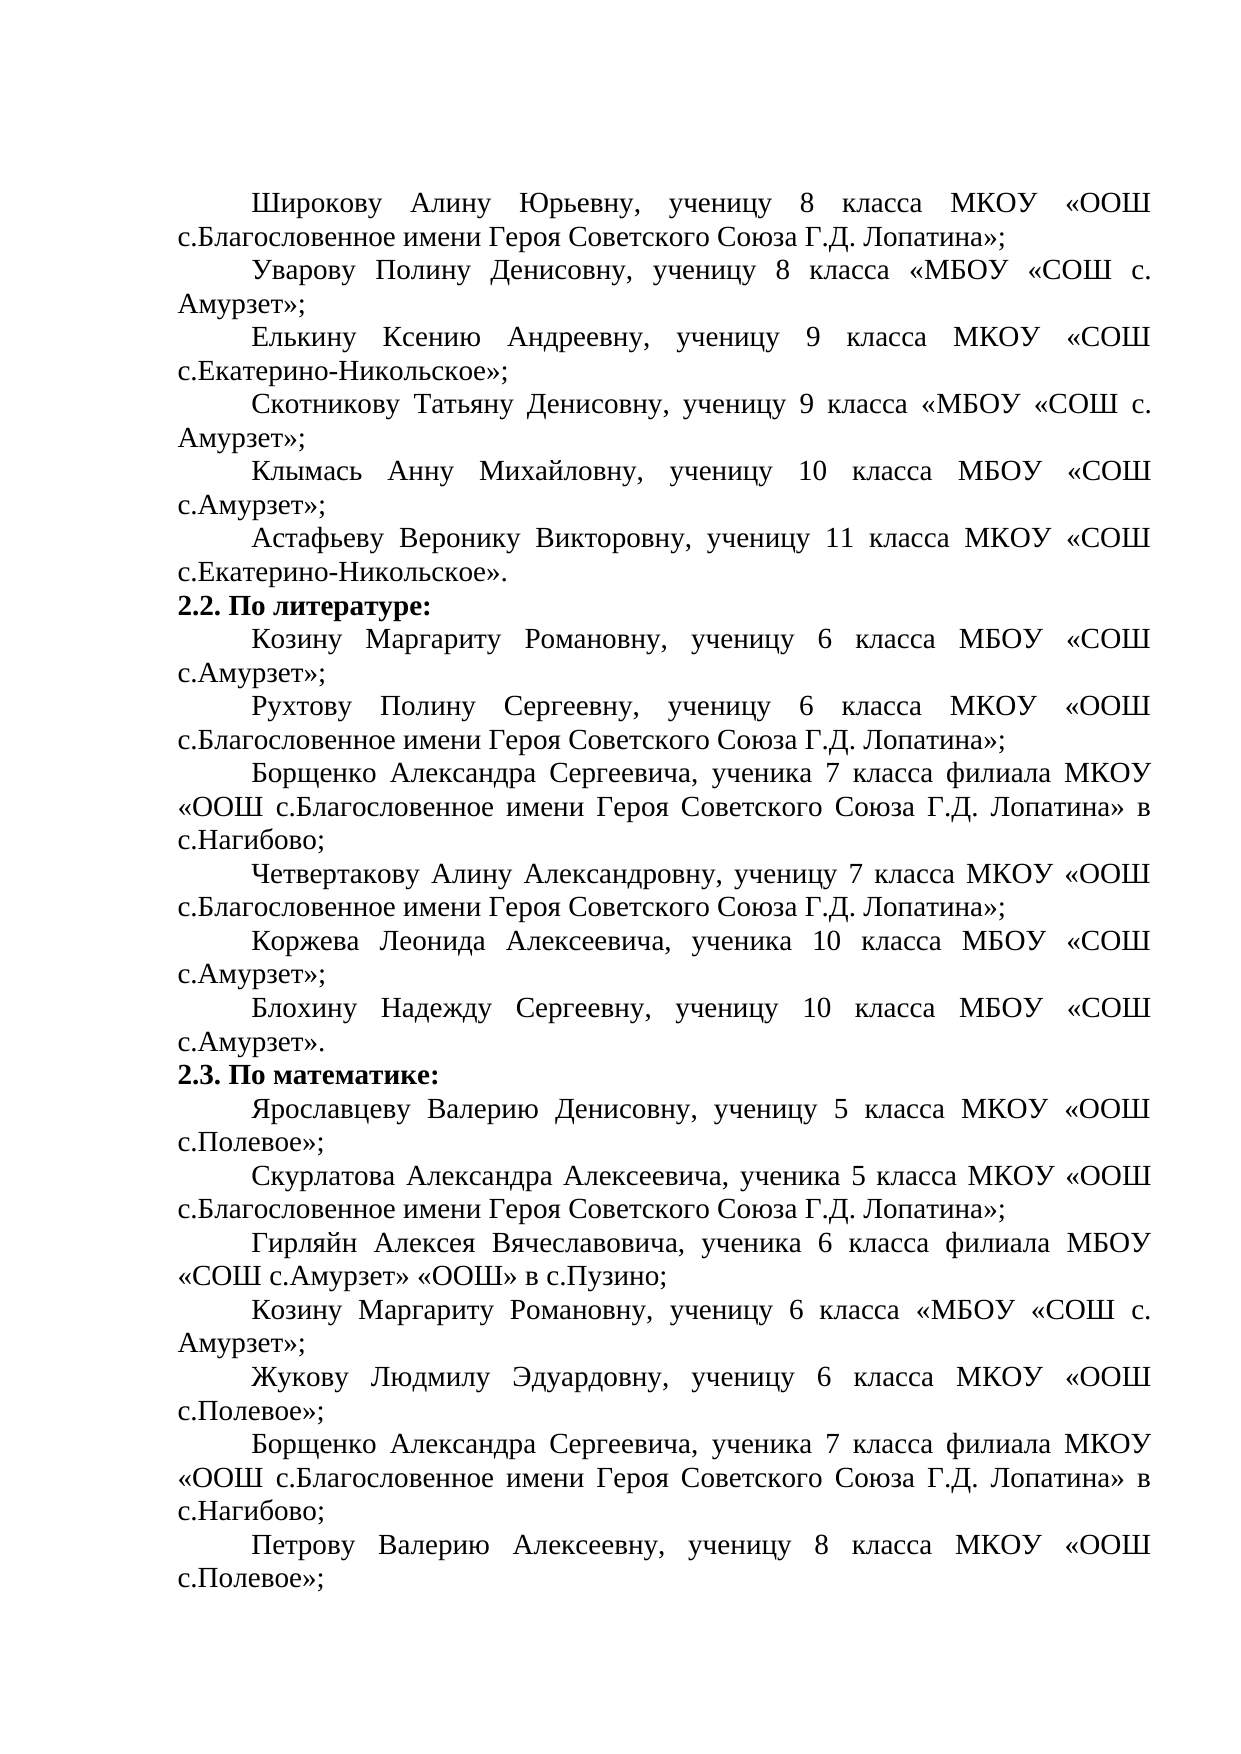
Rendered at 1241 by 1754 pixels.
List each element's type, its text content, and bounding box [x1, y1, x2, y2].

text Борщенко Александра Сергеевича, ученика 7 класса филиала МКОУ «ООШ с.Благословенное имени Героя Советского Союза Г.Д. Лопатина» в с.Нагибово; [177, 1426, 1152, 1527]
text Елькину Ксению Андреевну, ученицу 9 класса МКОУ «СОШ с.Екатерино-Никольское»; [177, 319, 1152, 386]
text Блохину Надежду Сергеевну, ученицу 10 класса МБОУ «СОШ с.Амурзет». [177, 990, 1152, 1057]
text Уварову Полину Денисовну, ученицу 8 класса «МБОУ «СОШ с. Амурзет»; [177, 252, 1152, 319]
text Козину Маргариту Романовну, ученицу 6 класса «МБОУ «СОШ с. Амурзет»; [177, 1292, 1152, 1359]
text Рухтову Полину Сергеевну, ученицу 6 класса МКОУ «ООШ с.Благословенное имени Героя Советского Союза Г.Д. Лопатина»; [177, 688, 1152, 755]
text Борщенко Александра Сергеевича, ученика 7 класса филиала МКОУ «ООШ с.Благословенное имени Героя Советского Союза Г.Д. Лопатина» в с.Нагибово; [177, 755, 1152, 856]
text Жукову Людмилу Эдуардовну, ученицу 6 класса МКОУ «ООШ с.Полевое»; [177, 1359, 1152, 1426]
text Четвертакову Алину Александровну, ученицу 7 класса МКОУ «ООШ с.Благословенное имени Героя Советского Союза Г.Д. Лопатина»; [177, 856, 1152, 923]
text Широкову Алину Юрьевну, ученицу 8 класса МКОУ «ООШ с.Благословенное имени Героя Советского Союза Г.Д. Лопатина»; [177, 185, 1152, 252]
text 2.3. По математике: [177, 1057, 1152, 1091]
text Скурлатова Александра Алексеевича, ученика 5 класса МКОУ «ООШ с.Благословенное имени Героя Советского Союза Г.Д. Лопатина»; [177, 1158, 1152, 1225]
text Гирляйн Алексея Вячеславовича, ученика 6 класса филиала МБОУ «СОШ с.Амурзет» «ООШ» в с.Пузино; [177, 1225, 1152, 1292]
text Скотникову Татьяну Денисовну, ученицу 9 класса «МБОУ «СОШ с. Амурзет»; [177, 386, 1152, 453]
text Ярославцеву Валерию Денисовну, ученицу 5 класса МКОУ «ООШ с.Полевое»; [177, 1091, 1152, 1158]
text 2.2. По литературе: [177, 588, 1152, 621]
text Клымась Анну Михайловну, ученицу 10 класса МБОУ «СОШ с.Амурзет»; [177, 453, 1152, 521]
text Коржева Леонида Алексеевича, ученика 10 класса МБОУ «СОШ с.Амурзет»; [177, 923, 1152, 990]
text Астафьеву Веронику Викторовну, ученицу 11 класса МКОУ «СОШ с.Екатерино-Никольское». [177, 521, 1152, 588]
text Козину Маргариту Романовну, ученицу 6 класса МБОУ «СОШ с.Амурзет»; [177, 621, 1152, 688]
text Петрову Валерию Алексеевну, ученицу 8 класса МКОУ «ООШ с.Полевое»; [177, 1527, 1152, 1594]
